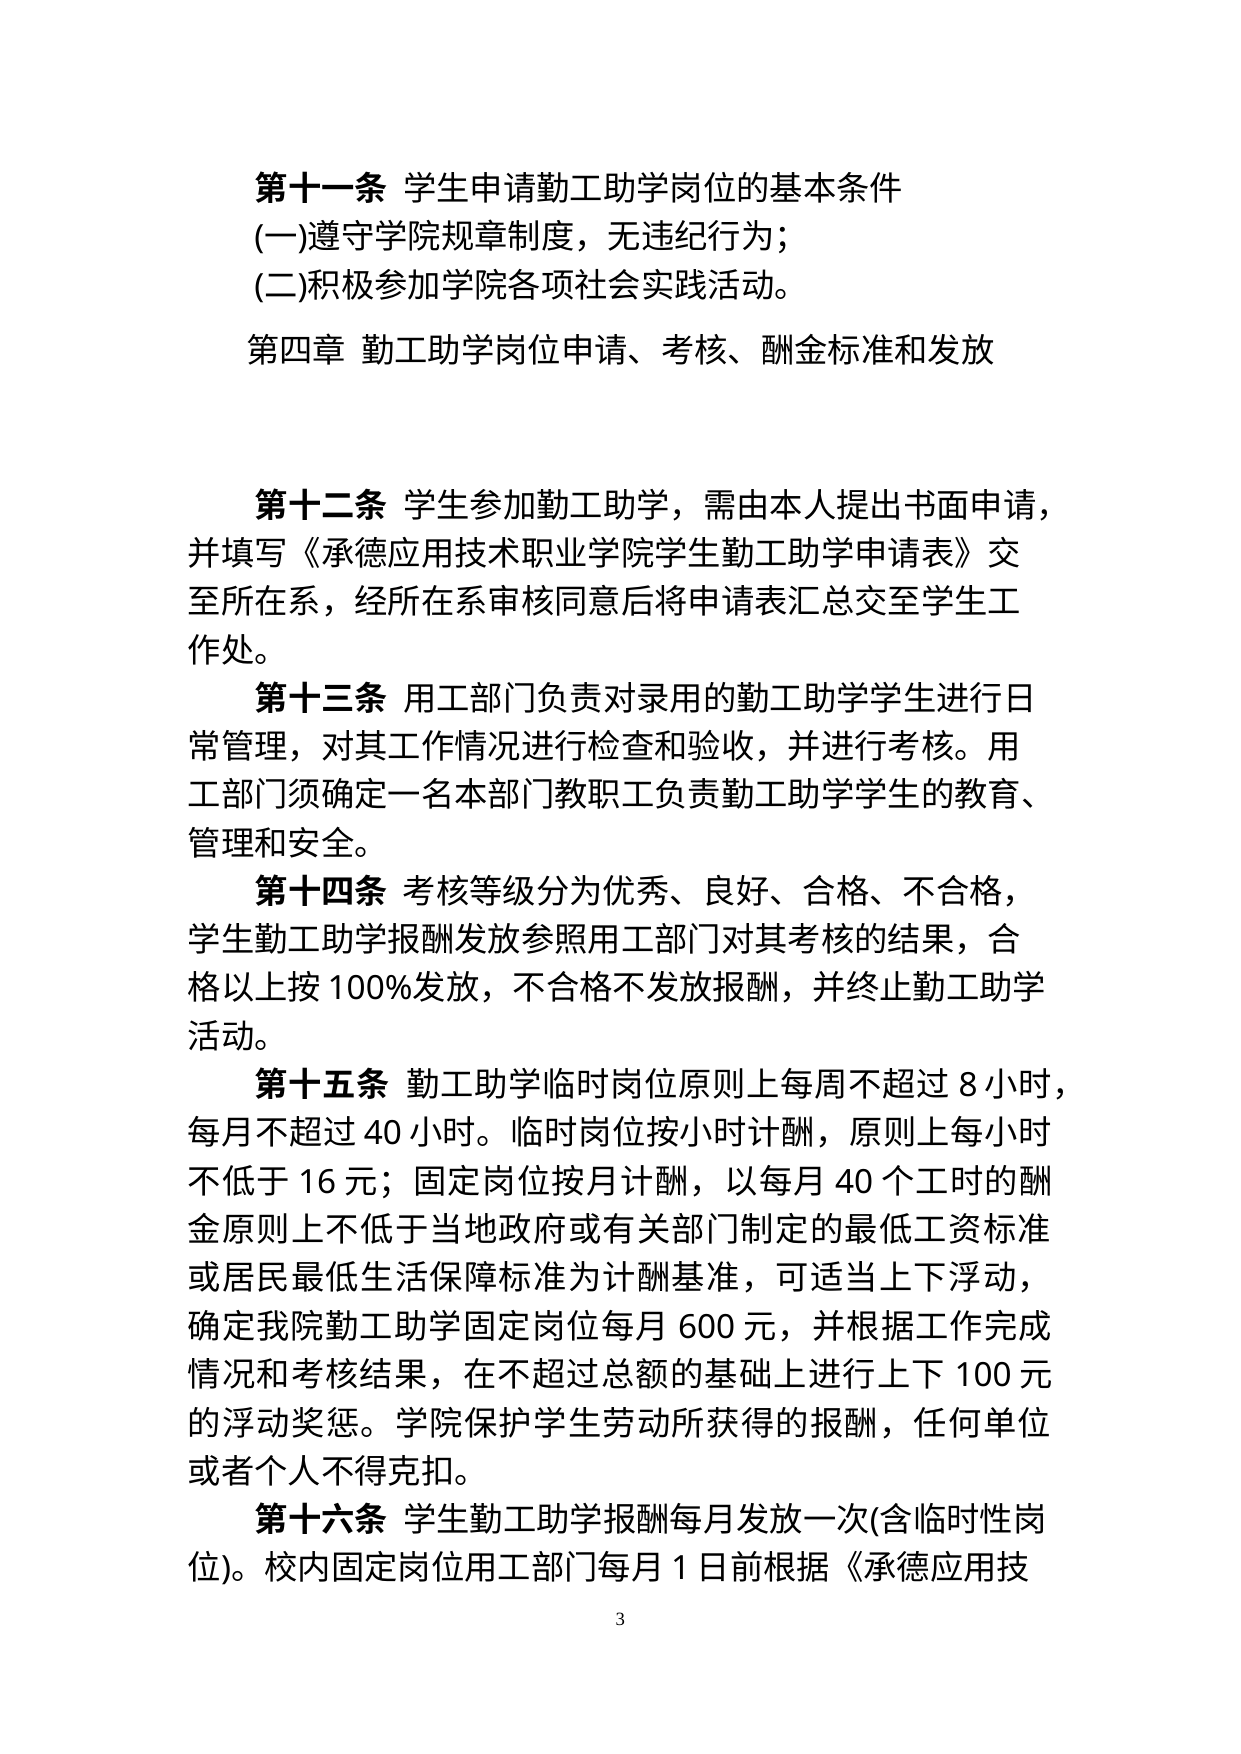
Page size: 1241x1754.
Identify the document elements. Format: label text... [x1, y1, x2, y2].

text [187, 1493, 1053, 1589]
text (一)遵守学院规章制度，无违纪行为； [187, 210, 1053, 259]
text 第十五条 勤工助学临时岗位原则上每周不超过8小时，每月不超过40小时。临时岗位按小时计酬，原则上每小时不低于16元；固定岗位按月计酬，以每月40个工时的酬金原则上不低于当地政府或有关部门制定的最低工资标准或居民最低生活保障标准为计酬基准，可适当上下浮动，确定我院勤工助学固定岗位每月600元，并根据工作完成情况和考核结果，在不超过总额的基础上进行上下100元的浮动奖惩。学院保护学生劳动所获得的报酬，任何单位或者个人不得克扣。 [187, 1058, 1053, 1493]
text 第十三条 用工部门负责对录用的勤工助学学生进行日常管理，对其工作情况进行检查和验收，并进行考核。用工部门须确定一名本部门教职工负责勤工助学学生的教育、管理和安全。 [187, 672, 1053, 864]
text 第十四条 考核等级分为优秀、良好、合格、不合格，学生勤工助学报酬发放参照用工部门对其考核的结果，合格以上按100%发放，不合格不发放报酬，并终止勤工助学活动。 [187, 864, 1053, 1058]
text (二)积极参加学院各项社会实践活动。 [187, 259, 1053, 307]
text 第十二条 学生参加勤工助学，需由本人提出书面申请，并填写《承德应用技术职业学院学生勤工助学申请表》交至所在系，经所在系审核同意后将申请表汇总交至学生工作处。 [187, 479, 1053, 672]
text 第四章 勤工助学岗位申请、考核、酬金标准和发放 [187, 323, 1053, 372]
text 第十一条 学生申请勤工助学岗位的基本条件 [187, 162, 1053, 210]
